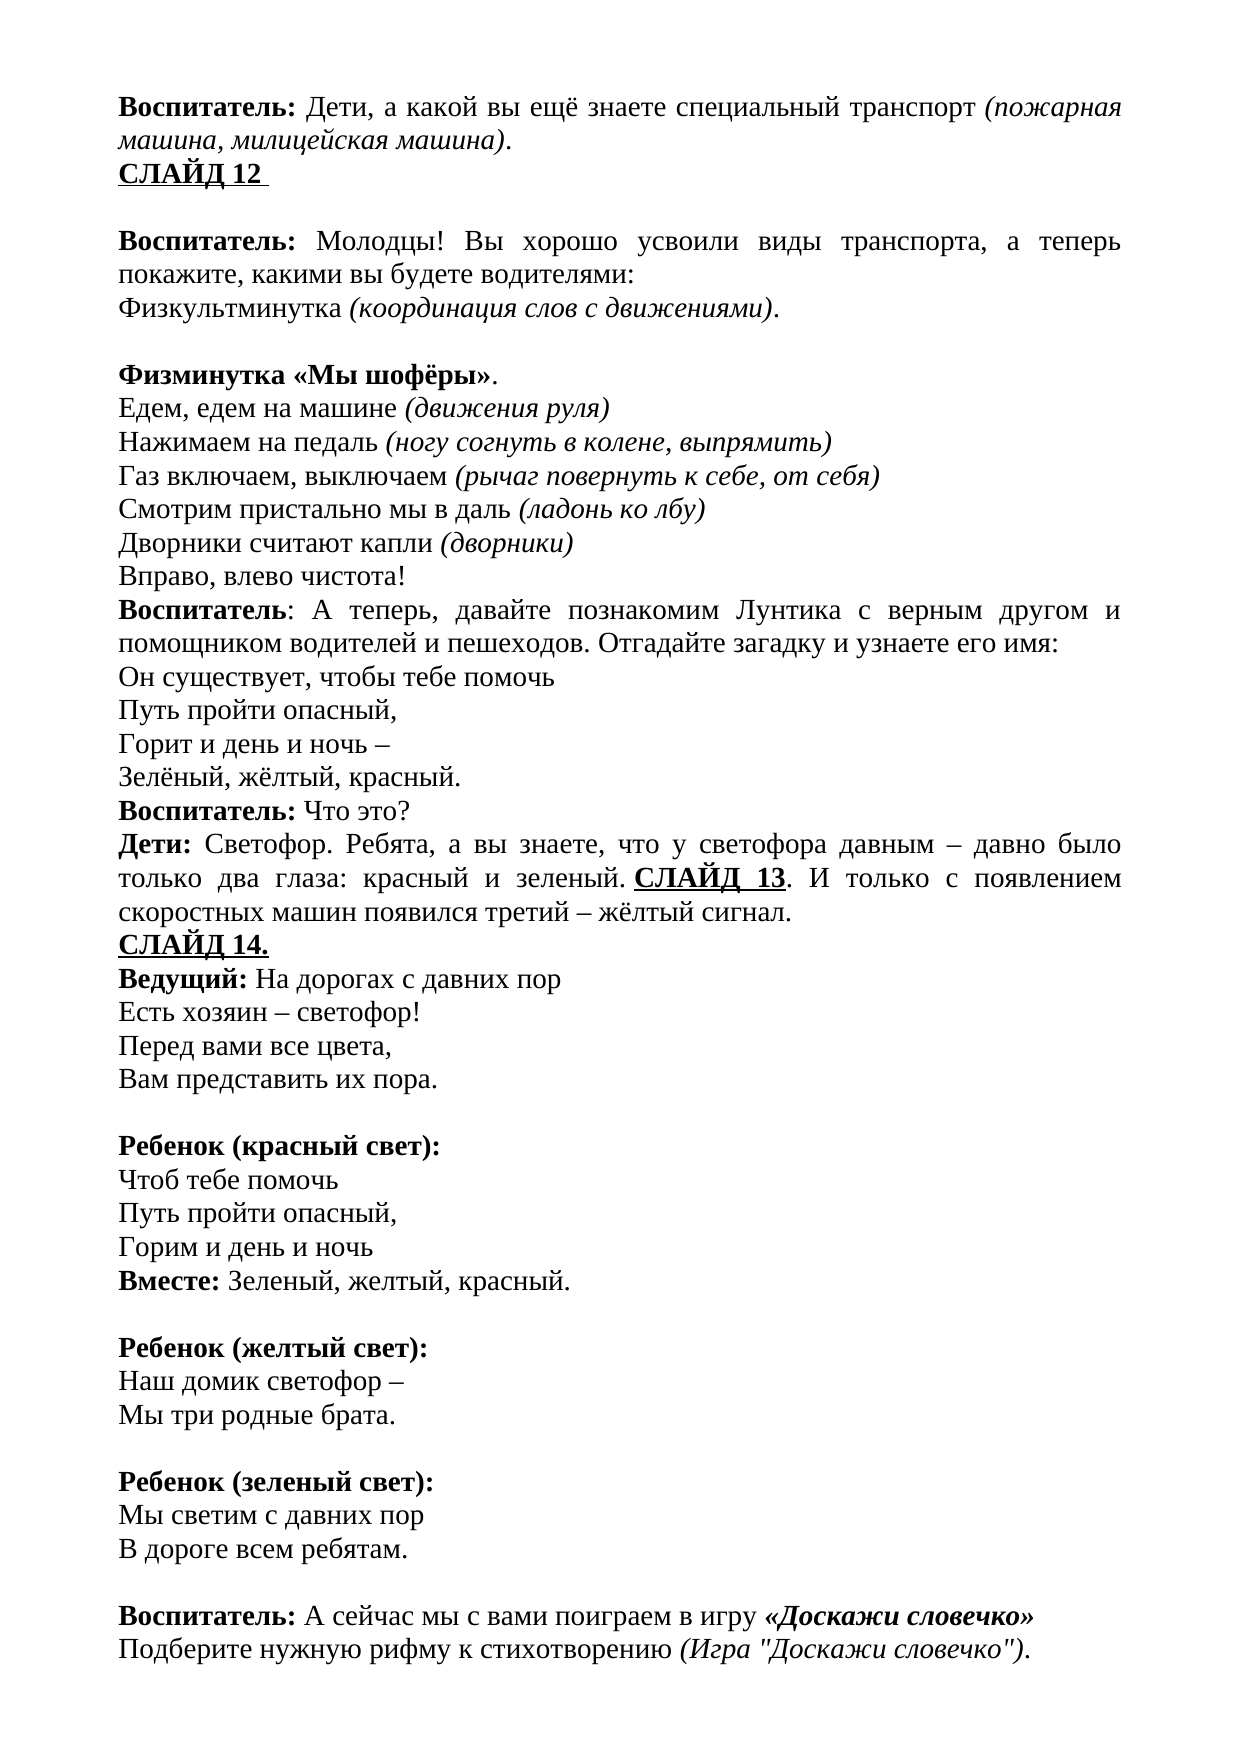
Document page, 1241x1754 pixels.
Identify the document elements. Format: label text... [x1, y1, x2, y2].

text Ребенок (желтый свет): [118, 1330, 1122, 1363]
text В дороге всем ребятам. [118, 1531, 1122, 1564]
text Дети: Светофор. Ребята, а вы знаете, что у светофора давным – давно было только два глаза: красный и зеленый. СЛАЙД 13. И только с появлением скоростных машин появился третий – жёлтый сигнал. [118, 827, 1122, 927]
text Вам представить их пора. [118, 1061, 1122, 1095]
text Вместе: Зеленый, желтый, красный. [118, 1263, 1122, 1296]
text Ребенок (красный свет): [118, 1128, 1122, 1162]
text Воспитатель: Молодцы! Вы хорошо усвоили виды транспорта, а теперь покажите, какими вы будете водителями: [118, 223, 1122, 290]
text Чтоб тебе помочь [118, 1162, 1122, 1196]
text Едем, едем на машине (движения руля) Нажимаем на педаль (ногу согнуть в колене, выпрямить) Газ включаем, выключаем (рычаг повернуть к себе, от себя) Смотрим пристально мы в даль (ладонь ко лбу) [118, 391, 1122, 525]
text Ребенок (зеленый свет): [118, 1464, 1122, 1497]
text СЛАЙД 14. [118, 927, 1122, 961]
text Физкультминутка (координация слов с движениями). [118, 290, 1122, 323]
text Перед вами все цвета, [118, 1028, 1122, 1061]
text Воспитатель: А сейчас мы с вами поиграем в игру «Доскажи словечко» [118, 1598, 1122, 1632]
text Физминутка «Мы шофёры». [118, 357, 1122, 391]
text Подберите нужную рифму к стихотворению (Игра "Доскажи словечко"). [118, 1632, 1122, 1665]
text СЛАЙД 12 [118, 156, 1122, 189]
text Мы светим с давних пор [118, 1497, 1122, 1531]
text Горим и день и ночь [118, 1229, 1122, 1263]
text Мы три родные брата. [118, 1397, 1122, 1430]
text Он существует, чтобы тебе помочь Путь пройти опасный, Горит и день и ночь – Зелёный, жёлтый, красный. [118, 659, 1122, 793]
text Дворники считают капли (дворники) [118, 525, 1122, 558]
text Вправо, влево чистота! [118, 558, 1122, 592]
text Наш домик светофор – [118, 1363, 1122, 1397]
text Ведущий: На дорогах с давних пор [118, 961, 1122, 994]
text Путь пройти опасный, [118, 1196, 1122, 1229]
text Воспитатель: Что это? [118, 793, 1122, 827]
text Воспитатель: Дети, а какой вы ещё знаете специальный транспорт (пожарная машина, милицейская машина). [118, 89, 1122, 156]
text Есть хозяин – светофор! [118, 994, 1122, 1028]
text Воспитатель: А теперь, давайте познакомим Лунтика с верным другом и помощником водителей и пешеходов. Отгадайте загадку и узнаете его имя: [118, 592, 1122, 659]
